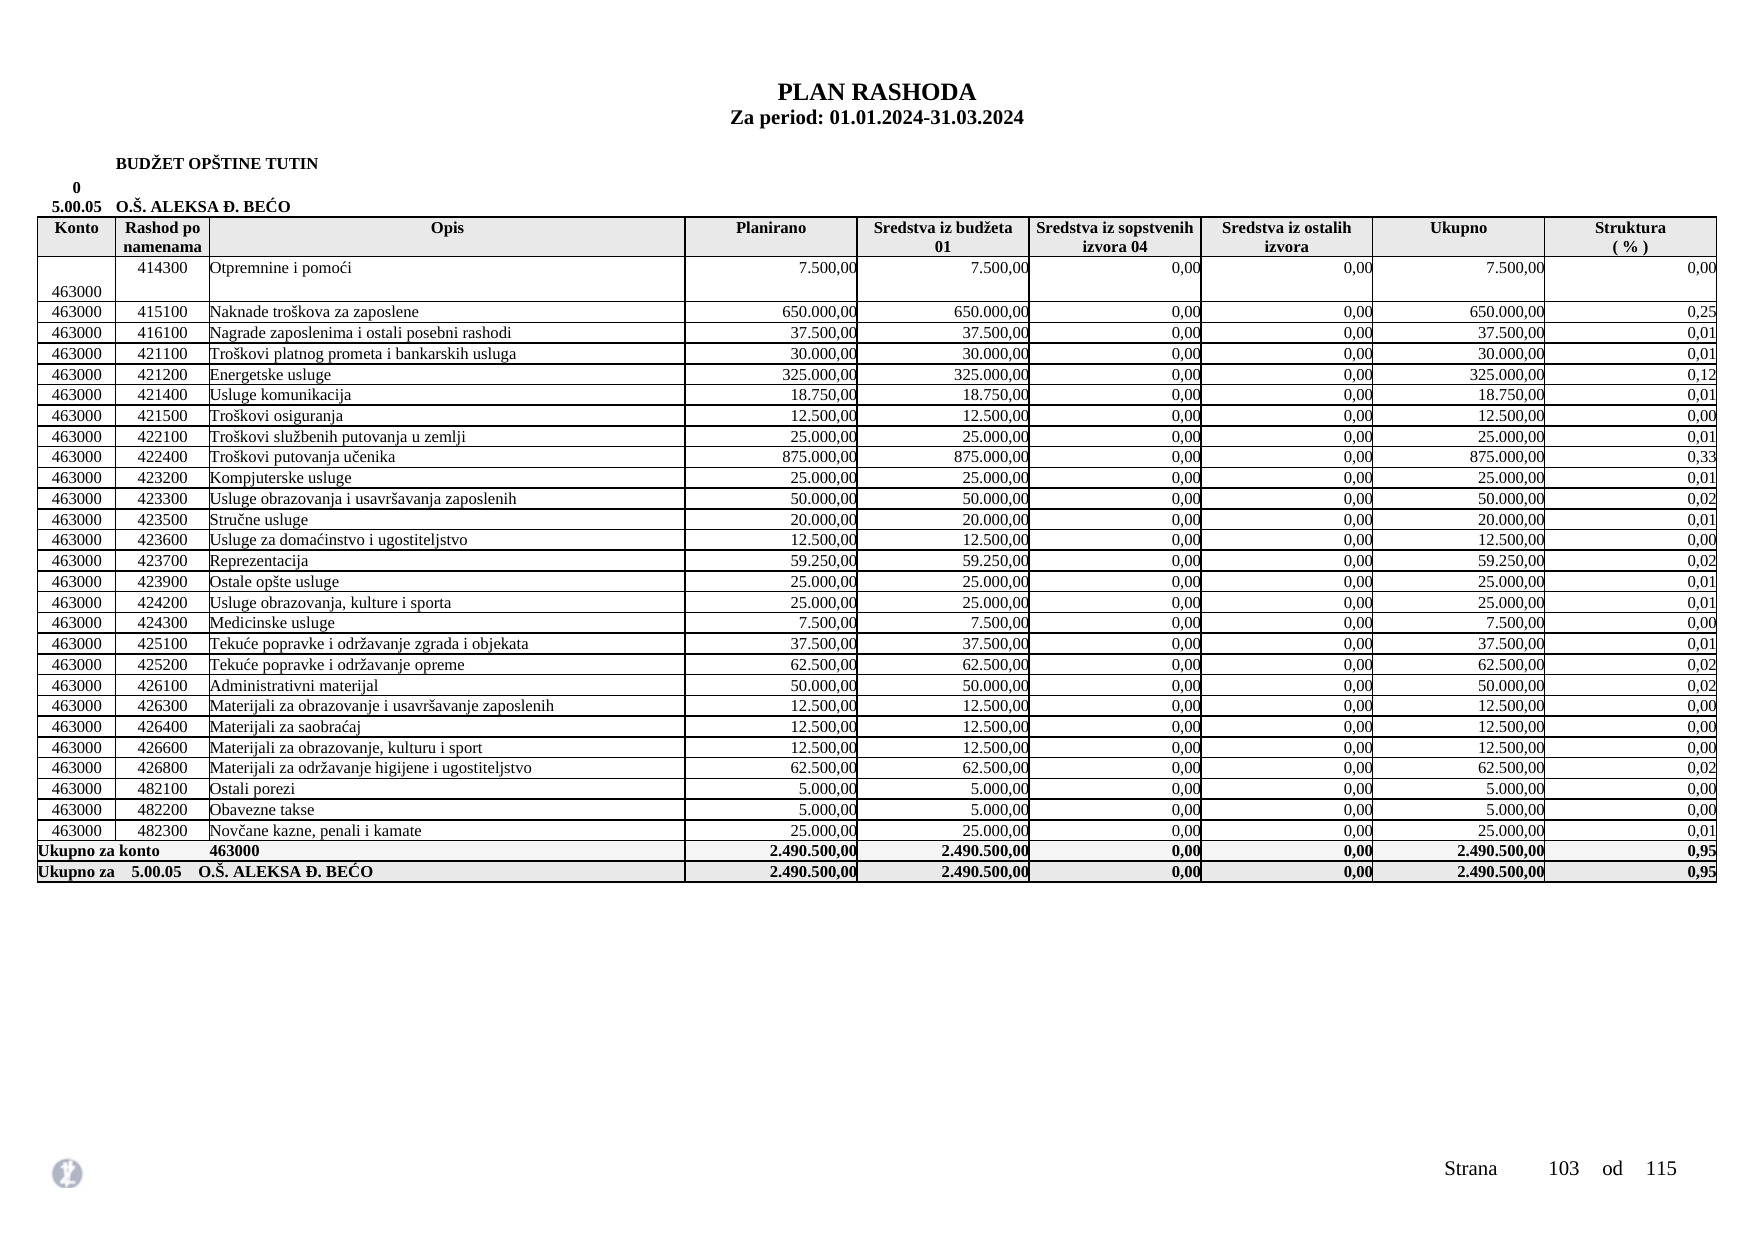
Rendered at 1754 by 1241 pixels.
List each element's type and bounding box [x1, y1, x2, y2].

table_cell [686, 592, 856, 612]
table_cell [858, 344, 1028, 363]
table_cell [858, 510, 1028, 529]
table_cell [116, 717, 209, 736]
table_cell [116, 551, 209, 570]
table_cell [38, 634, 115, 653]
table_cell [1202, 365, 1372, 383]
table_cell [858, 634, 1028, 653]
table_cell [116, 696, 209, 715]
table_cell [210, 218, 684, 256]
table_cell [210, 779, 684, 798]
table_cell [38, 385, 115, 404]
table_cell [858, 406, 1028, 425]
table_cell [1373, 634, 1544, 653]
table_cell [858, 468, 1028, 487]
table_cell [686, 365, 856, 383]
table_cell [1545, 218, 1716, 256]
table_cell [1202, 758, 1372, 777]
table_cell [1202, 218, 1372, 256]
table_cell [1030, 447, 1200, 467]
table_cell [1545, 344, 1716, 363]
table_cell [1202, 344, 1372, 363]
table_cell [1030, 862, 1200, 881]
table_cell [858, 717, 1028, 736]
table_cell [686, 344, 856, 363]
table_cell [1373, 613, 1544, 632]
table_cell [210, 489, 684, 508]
picture [48, 1155, 87, 1188]
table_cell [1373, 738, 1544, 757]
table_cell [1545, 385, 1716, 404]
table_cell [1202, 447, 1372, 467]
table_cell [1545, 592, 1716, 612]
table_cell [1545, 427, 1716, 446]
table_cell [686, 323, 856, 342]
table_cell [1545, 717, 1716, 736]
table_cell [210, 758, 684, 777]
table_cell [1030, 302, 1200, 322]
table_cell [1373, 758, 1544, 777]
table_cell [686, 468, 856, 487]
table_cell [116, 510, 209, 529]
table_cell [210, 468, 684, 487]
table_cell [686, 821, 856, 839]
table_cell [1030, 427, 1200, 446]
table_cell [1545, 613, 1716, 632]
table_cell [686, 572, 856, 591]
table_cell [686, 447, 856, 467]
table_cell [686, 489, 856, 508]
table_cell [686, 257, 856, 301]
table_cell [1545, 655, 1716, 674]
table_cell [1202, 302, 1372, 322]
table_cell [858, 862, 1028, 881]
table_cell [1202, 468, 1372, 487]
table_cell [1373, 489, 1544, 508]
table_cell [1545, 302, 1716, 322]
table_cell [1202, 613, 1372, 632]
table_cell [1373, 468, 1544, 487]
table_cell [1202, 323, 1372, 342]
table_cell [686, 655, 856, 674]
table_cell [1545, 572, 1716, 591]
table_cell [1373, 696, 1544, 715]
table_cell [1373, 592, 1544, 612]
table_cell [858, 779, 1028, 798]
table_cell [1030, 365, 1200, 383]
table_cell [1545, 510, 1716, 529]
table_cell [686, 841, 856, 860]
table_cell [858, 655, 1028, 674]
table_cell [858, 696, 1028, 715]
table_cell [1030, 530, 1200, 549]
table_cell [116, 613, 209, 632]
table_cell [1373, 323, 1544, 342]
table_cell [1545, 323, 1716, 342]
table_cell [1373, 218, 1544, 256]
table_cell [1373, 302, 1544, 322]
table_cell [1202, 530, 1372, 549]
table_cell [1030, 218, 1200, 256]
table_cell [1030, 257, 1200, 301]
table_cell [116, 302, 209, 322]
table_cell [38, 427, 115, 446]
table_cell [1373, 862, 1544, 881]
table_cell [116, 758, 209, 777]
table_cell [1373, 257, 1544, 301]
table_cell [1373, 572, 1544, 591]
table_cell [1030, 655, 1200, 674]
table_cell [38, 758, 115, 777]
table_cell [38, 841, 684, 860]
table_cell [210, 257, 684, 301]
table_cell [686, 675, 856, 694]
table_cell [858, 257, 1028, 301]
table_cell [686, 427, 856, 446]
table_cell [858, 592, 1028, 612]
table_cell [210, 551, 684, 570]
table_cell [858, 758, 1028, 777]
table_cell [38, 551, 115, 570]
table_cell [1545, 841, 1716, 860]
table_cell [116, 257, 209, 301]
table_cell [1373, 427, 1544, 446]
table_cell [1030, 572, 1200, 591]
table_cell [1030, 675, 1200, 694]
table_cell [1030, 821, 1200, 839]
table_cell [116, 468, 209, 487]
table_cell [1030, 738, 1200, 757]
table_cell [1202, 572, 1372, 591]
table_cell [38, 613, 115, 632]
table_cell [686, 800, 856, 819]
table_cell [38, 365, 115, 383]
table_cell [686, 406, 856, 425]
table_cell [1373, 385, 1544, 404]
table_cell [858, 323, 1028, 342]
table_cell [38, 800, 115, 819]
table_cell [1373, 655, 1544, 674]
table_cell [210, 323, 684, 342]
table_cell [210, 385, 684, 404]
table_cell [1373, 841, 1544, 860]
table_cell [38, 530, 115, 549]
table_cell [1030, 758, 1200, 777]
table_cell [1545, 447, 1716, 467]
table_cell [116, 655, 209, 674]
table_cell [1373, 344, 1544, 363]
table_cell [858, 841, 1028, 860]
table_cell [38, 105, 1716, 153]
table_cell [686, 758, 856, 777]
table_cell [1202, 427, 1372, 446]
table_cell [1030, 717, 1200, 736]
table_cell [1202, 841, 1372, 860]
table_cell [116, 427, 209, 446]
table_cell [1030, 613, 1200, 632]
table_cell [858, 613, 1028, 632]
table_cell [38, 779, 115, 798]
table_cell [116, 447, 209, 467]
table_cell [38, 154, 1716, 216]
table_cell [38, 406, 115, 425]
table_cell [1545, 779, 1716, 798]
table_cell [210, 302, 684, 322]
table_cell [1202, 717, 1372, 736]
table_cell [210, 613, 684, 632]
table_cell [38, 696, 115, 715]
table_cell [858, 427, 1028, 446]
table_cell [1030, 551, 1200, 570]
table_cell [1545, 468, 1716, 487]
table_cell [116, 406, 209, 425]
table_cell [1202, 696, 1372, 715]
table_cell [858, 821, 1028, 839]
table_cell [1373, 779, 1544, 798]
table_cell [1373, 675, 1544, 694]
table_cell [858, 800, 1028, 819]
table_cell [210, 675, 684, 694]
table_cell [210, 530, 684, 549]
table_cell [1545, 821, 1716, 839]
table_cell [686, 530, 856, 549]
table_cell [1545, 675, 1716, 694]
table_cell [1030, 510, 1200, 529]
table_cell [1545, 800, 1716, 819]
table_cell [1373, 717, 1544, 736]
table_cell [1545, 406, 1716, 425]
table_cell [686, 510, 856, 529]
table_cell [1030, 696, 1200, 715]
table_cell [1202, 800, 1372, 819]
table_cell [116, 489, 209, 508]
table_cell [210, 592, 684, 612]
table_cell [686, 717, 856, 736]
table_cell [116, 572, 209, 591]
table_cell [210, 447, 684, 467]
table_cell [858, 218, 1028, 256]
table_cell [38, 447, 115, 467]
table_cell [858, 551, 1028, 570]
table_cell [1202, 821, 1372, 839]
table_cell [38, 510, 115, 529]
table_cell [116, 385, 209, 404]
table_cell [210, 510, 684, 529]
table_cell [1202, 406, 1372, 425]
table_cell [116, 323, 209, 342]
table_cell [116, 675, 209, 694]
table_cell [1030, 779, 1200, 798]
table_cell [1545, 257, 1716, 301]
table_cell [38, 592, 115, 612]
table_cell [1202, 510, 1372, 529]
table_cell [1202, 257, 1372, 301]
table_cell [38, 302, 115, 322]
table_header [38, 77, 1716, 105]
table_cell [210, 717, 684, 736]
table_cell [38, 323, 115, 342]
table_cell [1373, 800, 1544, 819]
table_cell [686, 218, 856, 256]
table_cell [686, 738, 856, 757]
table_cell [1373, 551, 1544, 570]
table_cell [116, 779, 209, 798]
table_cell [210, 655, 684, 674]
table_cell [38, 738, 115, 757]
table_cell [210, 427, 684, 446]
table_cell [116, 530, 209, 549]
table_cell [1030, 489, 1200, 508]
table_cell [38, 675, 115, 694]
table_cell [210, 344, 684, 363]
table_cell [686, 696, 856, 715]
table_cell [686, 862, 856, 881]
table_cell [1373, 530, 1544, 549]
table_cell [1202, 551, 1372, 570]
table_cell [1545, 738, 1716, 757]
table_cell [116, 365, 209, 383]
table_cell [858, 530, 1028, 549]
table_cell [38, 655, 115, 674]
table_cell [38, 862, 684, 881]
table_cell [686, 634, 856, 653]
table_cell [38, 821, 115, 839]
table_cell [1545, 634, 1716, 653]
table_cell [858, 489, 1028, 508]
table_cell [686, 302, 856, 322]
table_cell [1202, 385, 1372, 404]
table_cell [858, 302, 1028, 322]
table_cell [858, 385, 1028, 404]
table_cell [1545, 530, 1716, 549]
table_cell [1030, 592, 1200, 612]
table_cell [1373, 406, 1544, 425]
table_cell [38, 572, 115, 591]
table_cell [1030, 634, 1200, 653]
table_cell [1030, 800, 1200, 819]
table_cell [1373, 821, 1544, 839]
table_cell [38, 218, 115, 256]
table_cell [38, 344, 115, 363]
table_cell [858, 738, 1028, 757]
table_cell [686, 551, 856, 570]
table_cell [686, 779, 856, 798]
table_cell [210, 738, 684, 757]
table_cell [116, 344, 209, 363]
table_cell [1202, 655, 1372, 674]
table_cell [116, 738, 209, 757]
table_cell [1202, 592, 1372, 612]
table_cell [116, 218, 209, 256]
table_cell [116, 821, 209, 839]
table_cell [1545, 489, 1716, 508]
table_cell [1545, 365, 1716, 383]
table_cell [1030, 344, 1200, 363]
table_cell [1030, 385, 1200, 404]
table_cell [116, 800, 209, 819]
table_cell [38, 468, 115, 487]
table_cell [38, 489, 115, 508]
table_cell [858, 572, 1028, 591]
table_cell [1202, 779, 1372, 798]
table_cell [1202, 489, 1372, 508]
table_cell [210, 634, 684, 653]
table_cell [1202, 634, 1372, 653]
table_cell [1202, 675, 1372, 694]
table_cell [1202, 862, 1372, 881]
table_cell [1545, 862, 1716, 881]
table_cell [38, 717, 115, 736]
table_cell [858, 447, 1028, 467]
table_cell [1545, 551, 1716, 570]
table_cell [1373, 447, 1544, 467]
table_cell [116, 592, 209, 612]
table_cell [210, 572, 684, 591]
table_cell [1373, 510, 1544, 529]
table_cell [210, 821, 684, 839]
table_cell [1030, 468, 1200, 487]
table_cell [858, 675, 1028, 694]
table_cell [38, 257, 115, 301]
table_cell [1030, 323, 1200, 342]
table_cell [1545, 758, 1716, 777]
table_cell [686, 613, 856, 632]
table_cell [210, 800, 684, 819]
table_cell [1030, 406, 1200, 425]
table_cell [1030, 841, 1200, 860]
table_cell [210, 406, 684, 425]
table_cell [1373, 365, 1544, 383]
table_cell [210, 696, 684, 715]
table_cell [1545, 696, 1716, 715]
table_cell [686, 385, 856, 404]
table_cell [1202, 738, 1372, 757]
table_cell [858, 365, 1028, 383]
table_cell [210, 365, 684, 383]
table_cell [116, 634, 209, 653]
